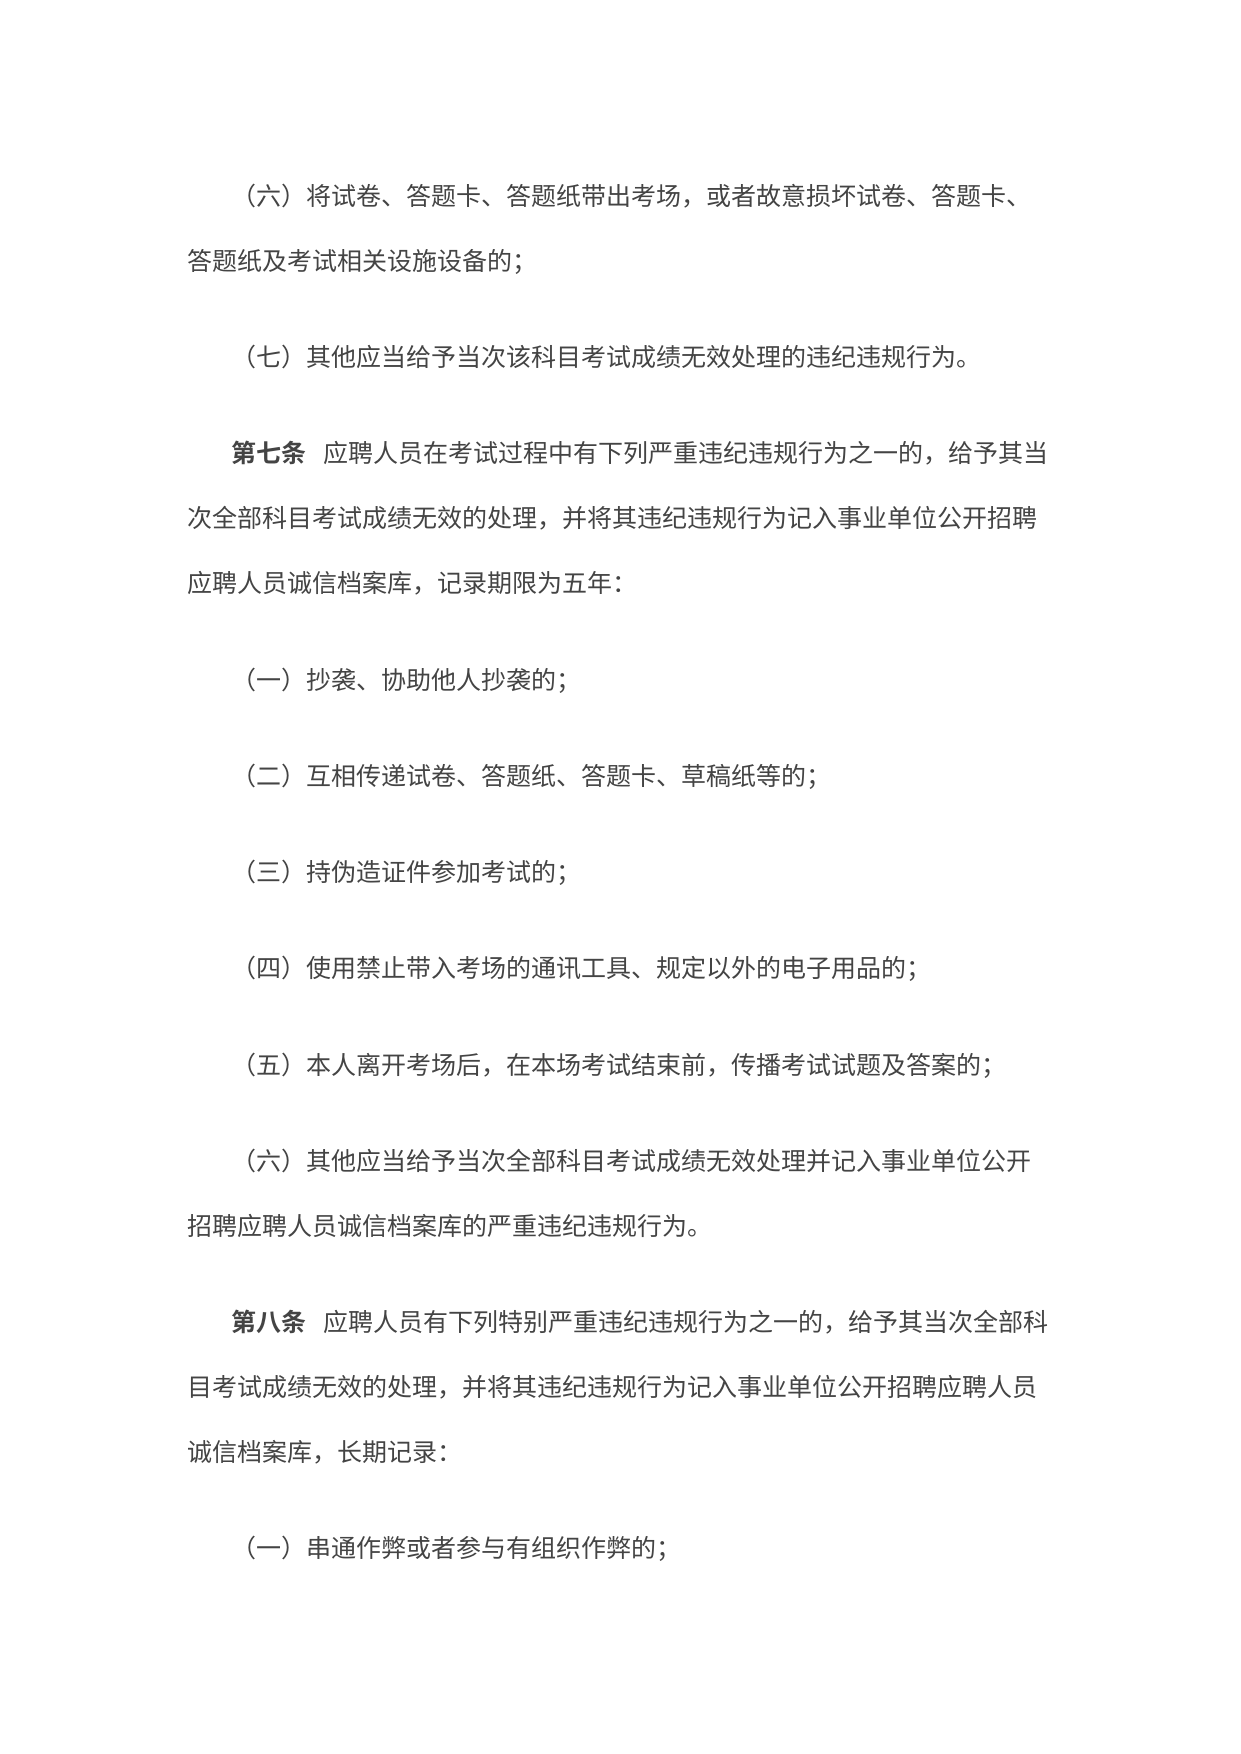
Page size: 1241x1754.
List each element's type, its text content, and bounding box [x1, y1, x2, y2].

text 第七条 应聘人员在考试过程中有下列严重违纪违规行为之一的，给予其当次全部科目考试成绩无效的处理，并将其违纪违规行为记入事业单位公开招聘应聘人员诚信档案库，记录期限为五年： [187, 419, 1053, 614]
text （一）抄袭、协助他人抄袭的； [187, 646, 1053, 711]
text 第八条 应聘人员有下列特别严重违纪违规行为之一的，给予其当次全部科目考试成绩无效的处理，并将其违纪违规行为记入事业单位公开招聘应聘人员诚信档案库，长期记录： [187, 1288, 1053, 1483]
text （一）串通作弊或者参与有组织作弊的； [187, 1514, 1053, 1579]
text （七）其他应当给予当次该科目考试成绩无效处理的违纪违规行为。 [187, 323, 1053, 388]
text （六）其他应当给予当次全部科目考试成绩无效处理并记入事业单位公开招聘应聘人员诚信档案库的严重违纪违规行为。 [187, 1127, 1053, 1257]
text （五）本人离开考场后，在本场考试结束前，传播考试试题及答案的； [187, 1031, 1053, 1096]
text （三）持伪造证件参加考试的； [187, 838, 1053, 903]
text （二）互相传递试卷、答题纸、答题卡、草稿纸等的； [187, 742, 1053, 807]
text （四）使用禁止带入考场的通讯工具、规定以外的电子用品的； [187, 934, 1053, 999]
text （六）将试卷、答题卡、答题纸带出考场，或者故意损坏试卷、答题卡、答题纸及考试相关设施设备的； [187, 162, 1053, 292]
